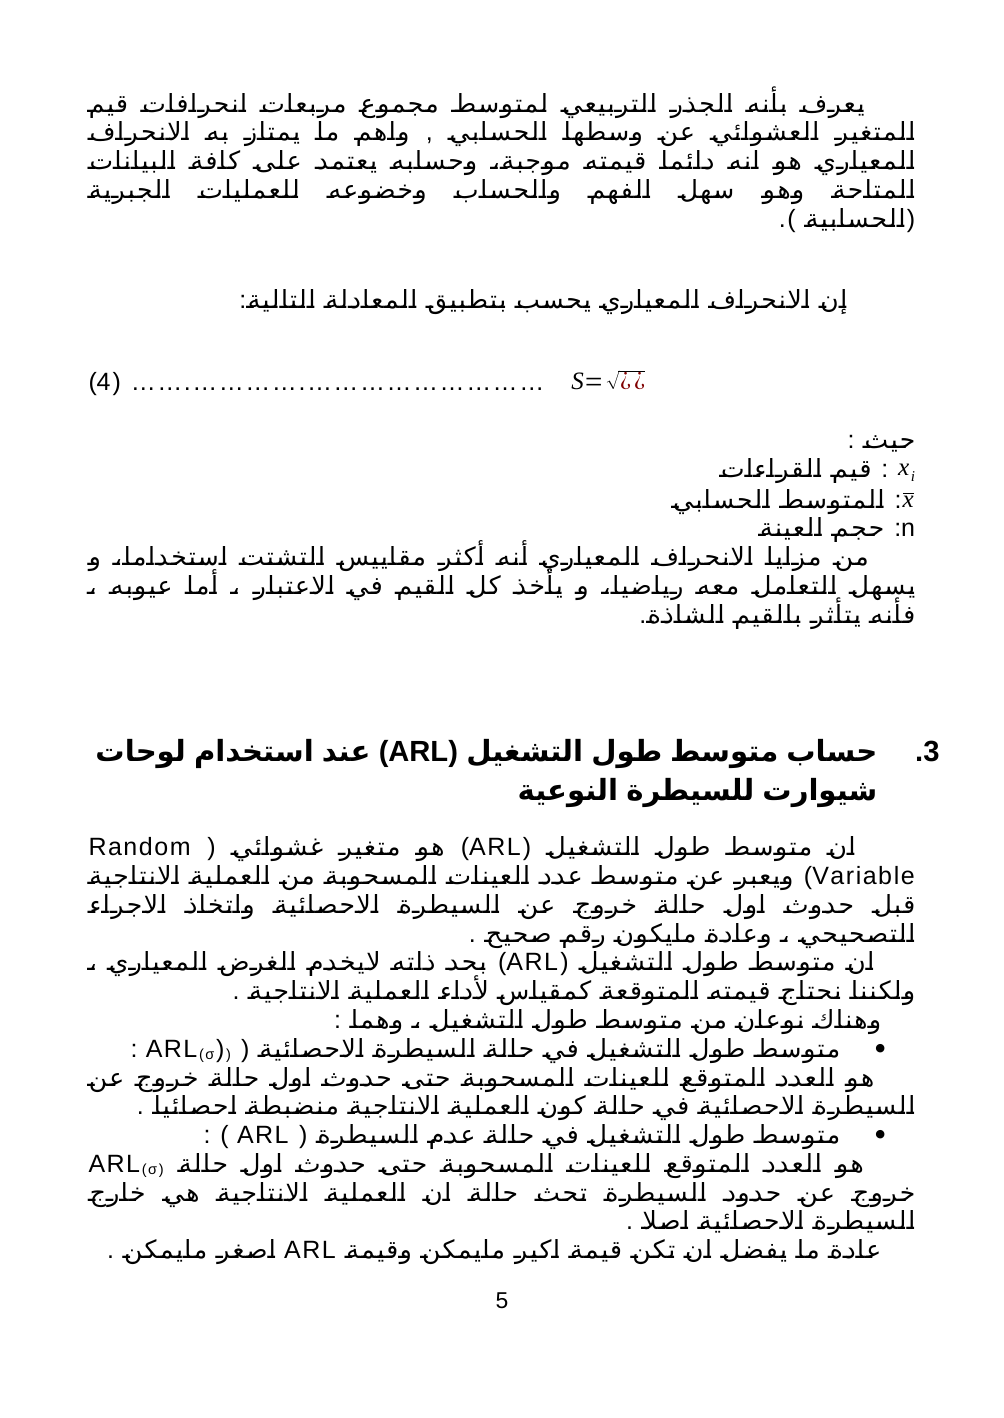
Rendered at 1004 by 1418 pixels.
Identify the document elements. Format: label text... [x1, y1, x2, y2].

subtitle ان متوسط طول التشغيل (ARL) بحد ذاته لايخدم الغرض المعياري ، ولكننا نحتاج قيمته المتوقعة كمقياس لأداء العملية الانتاجية . [88, 947, 915, 1005]
subtitle متوسط طول التشغيل في حالة عدم السيطرة ( ARL ) : [88, 1120, 877, 1149]
subtitle هو العدد المتوقع للعينات المسحوبة حتى حدوث اول حالة (ARL(σ خروج عن حدود السيطرة تحث حالة ان العملية الانتاجية هي خارج السيطرة الاحصائية اصلا . [88, 1149, 915, 1235]
subtitle : قيم القراءات [88, 453, 915, 485]
subtitle n: حجم العينة [88, 513, 915, 542]
subtitle وهناك نوعان من متوسط طول التشغيل ، وهما : [88, 1005, 915, 1034]
subtitle عادة ما يفضل ان تكن قيمة اكير مايمكن وقيمة ARL اصغر مايمكن . [88, 1235, 915, 1264]
subtitle إن الانحراف المعياري يحسب بتطبيق المعادلة التالية: [88, 285, 915, 314]
subtitle : المتوسط الحسابي [88, 485, 915, 513]
subtitle حيث : [88, 424, 915, 453]
subtitle من مزايا الانحراف المعياري أنه أكثر مقاييس التشتت استخداما، و يسهل التعامل معه رياضيا، و يأخذ كل القيم في الاعتبار ، أما عيوبه ، فأنه يتأثر بالقيم الشاذة. [88, 542, 915, 628]
subtitle يعرف بأنه الجذر التربيعي لمتوسط مجموع مربعات انحرافات قيم المتغير العشوائي عن وسطها الحسابي , واهم ما يمتاز به الانحراف المعياري هو انه دائما قيمته موجبة، وحسابه يعتمد على كافة البيانات المتاحة وهو سهل الفهم والحساب وخضوعه للعمليات الجبرية (الحسابية ). [88, 88, 915, 232]
list حساب متوسط طول التشغيل (ARL) عند استخدام لوحات شيوارت للسيطرة النوعية [88, 734, 915, 807]
subtitle ان متوسط طول التشغيل (ARL) هو متغير غشوائي ( Random Variable) ويعبر عن متوسط عدد العينات المسحوبة من العملية الانتاجية قبل حدوث اول حالة خروج عن السيطرة الاحصائية واتخاذ الاجراء التصحيحي ، وعادة مايكون رقم صحيح . [88, 832, 915, 947]
subtitle متوسط طول التشغيل في حالة السيطرة الاحصائية ( (ARL(σ) : [88, 1034, 877, 1062]
subtitle ……………………….………….…… (4) [88, 367, 915, 396]
subtitle هو العدد المتوقع للعينات المسحوبة حتى حدوث اول حالة خروج عن السيطرة الاحصائية في حالة كون العملية الانتاجية منضبطة احصائيا . [88, 1062, 915, 1120]
